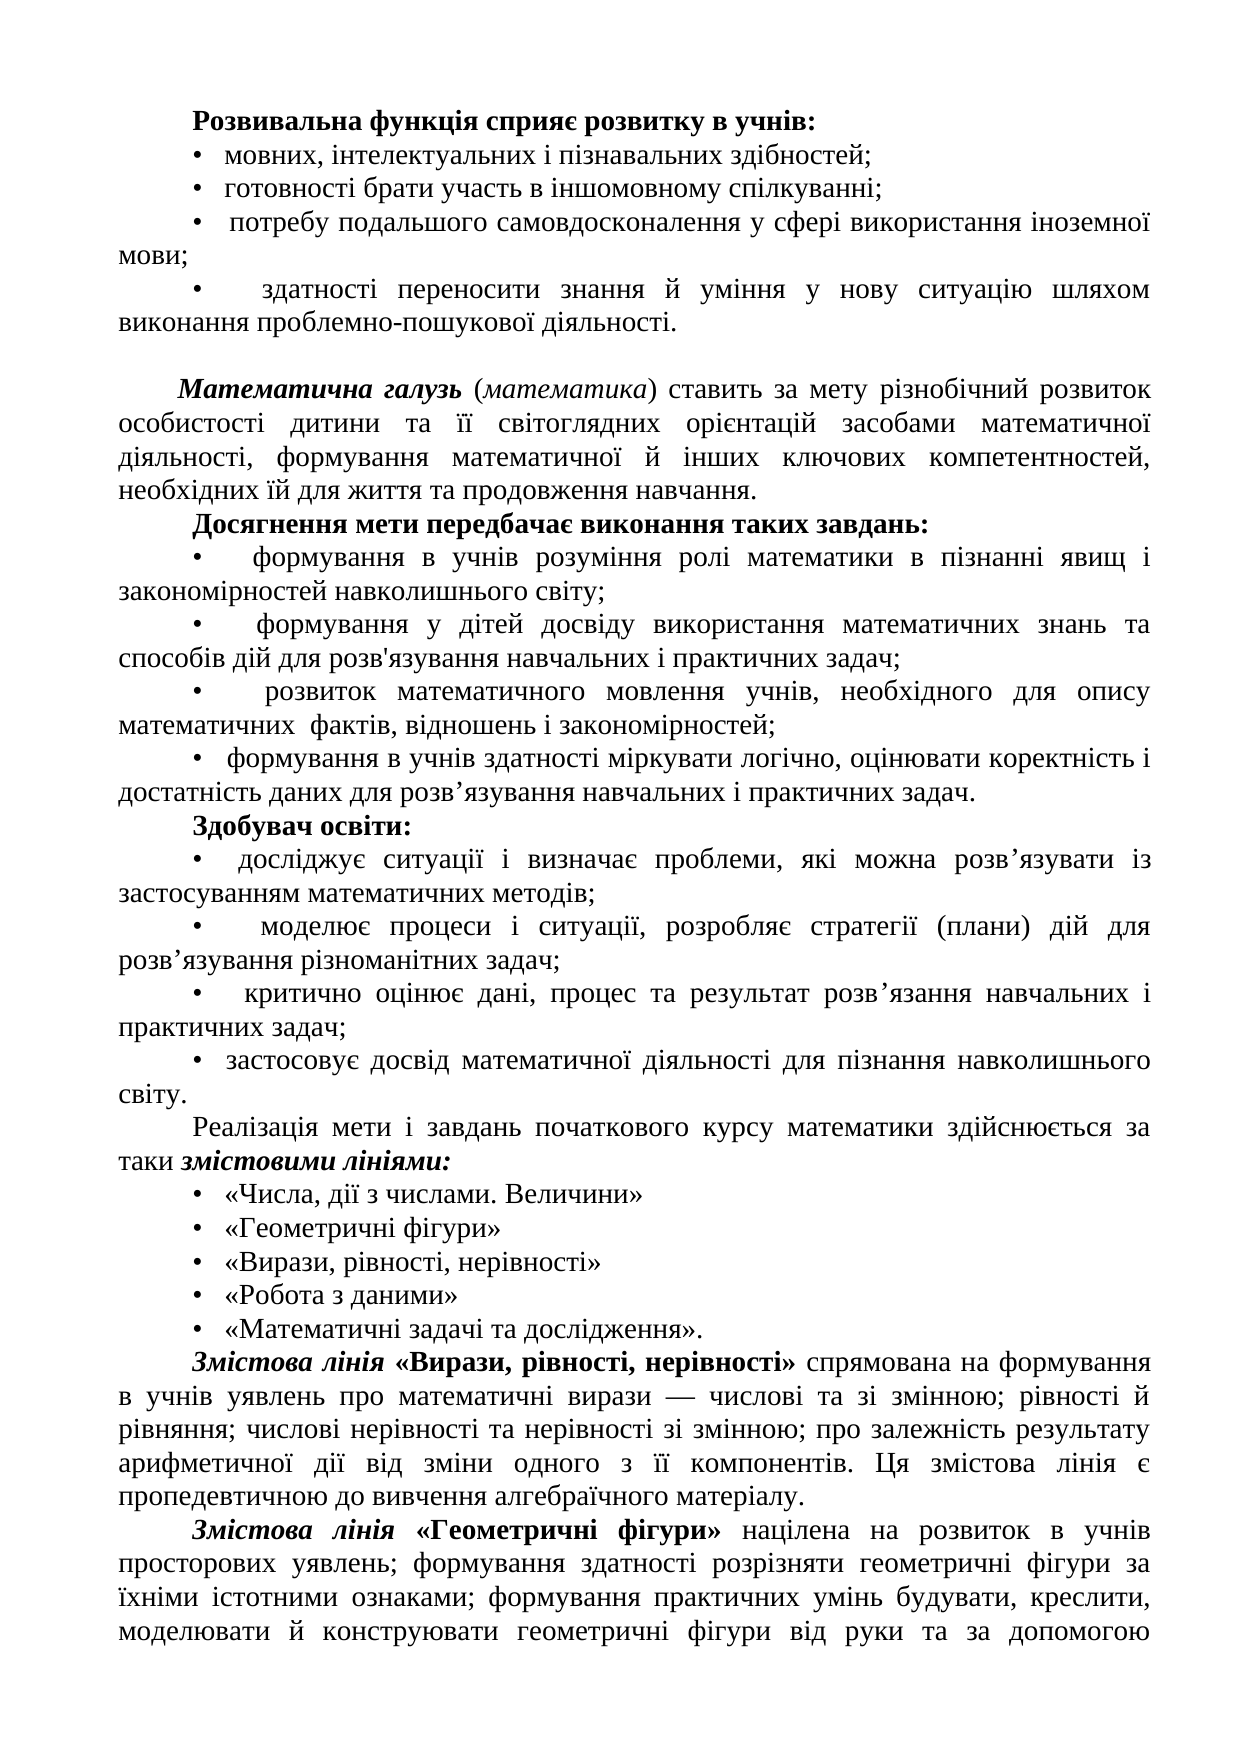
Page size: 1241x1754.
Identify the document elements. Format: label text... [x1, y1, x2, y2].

text • критично оцінює дані, процес та результат розв’язання навчальних і практичних задач; [118, 975, 1152, 1042]
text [118, 1512, 1152, 1646]
text Змістова лінія «Вирази, рівності, нерівності» спрямована на формування в учнів уявлень про математичні вирази — числові та зі змінною; рівності й рівняння; числові нерівності та нерівності зі змінною; про залежність результату арифметичної дії від зміни одного з її компонентів. Ця змістова лінія є пропедевтичною до вивчення алгебраїчного матеріалу. [118, 1344, 1152, 1512]
text • формування у дітей досвіду використання математичних знань та способів дій для розв'язування навчальних і практичних задач; [118, 606, 1152, 673]
text Математична галузь (математика) ставить за мету різнобічний розвиток особистості дитини та її світоглядних орієнтацій засобами математичної діяльності, формування математичної й інших ключових компетентностей, необхідних їй для життя та продовження навчання. [118, 372, 1152, 506]
text • готовності брати участь в іншомовному спілкуванні; [118, 170, 1152, 204]
text • моделює процеси і ситуації, розробляє стратегії (плани) дій для розв’язування різноманітних задач; [118, 908, 1152, 975]
text • «Вирази, рівності, нерівності» [118, 1244, 1152, 1277]
text • «Числа, дії з числами. Величини» [118, 1177, 1152, 1210]
text • «Робота з даними» [118, 1277, 1152, 1311]
text • «Математичні задачі та дослідження». [118, 1311, 1152, 1344]
text • застосовує досвід математичної діяльності для пізнання навколишнього світу. [118, 1042, 1152, 1109]
text • «Геометричні фігури» [118, 1210, 1152, 1244]
text • формування в учнів розуміння ролі математики в пізнанні явищ і закономірностей навколишнього світу; [118, 539, 1152, 606]
text • потребу подальшого самовдосконалення у сфері використання іноземної мови; [118, 204, 1152, 271]
text • досліджує ситуації і визначає проблеми, які можна розв’язувати із застосуванням математичних методів; [118, 841, 1152, 908]
text Розвивальна функція сприяє розвитку в учнів: [118, 103, 1152, 137]
text Досягнення мети передбачає виконання таких завдань: [118, 506, 1152, 539]
text • формування в учнів здатності міркувати логічно, оцінювати коректність і достатність даних для розв’язування навчальних і практичних задач. [118, 741, 1152, 808]
text • мовних, інтелектуальних і пізнавальних здібностей; [118, 137, 1152, 170]
text • здатності переносити знання й уміння у нову ситуацію шляхом виконання проблемно-пошукової діяльності. [118, 271, 1152, 338]
text • розвиток математичного мовлення учнів, необхідного для опису математичних фактів, відношень і закономірностей; [118, 673, 1152, 741]
text Реалізація мети і завдань початкового курсу математики здійснюється за таки змістовими лініями: [118, 1109, 1152, 1177]
text Здобувач освіти: [118, 808, 1152, 841]
